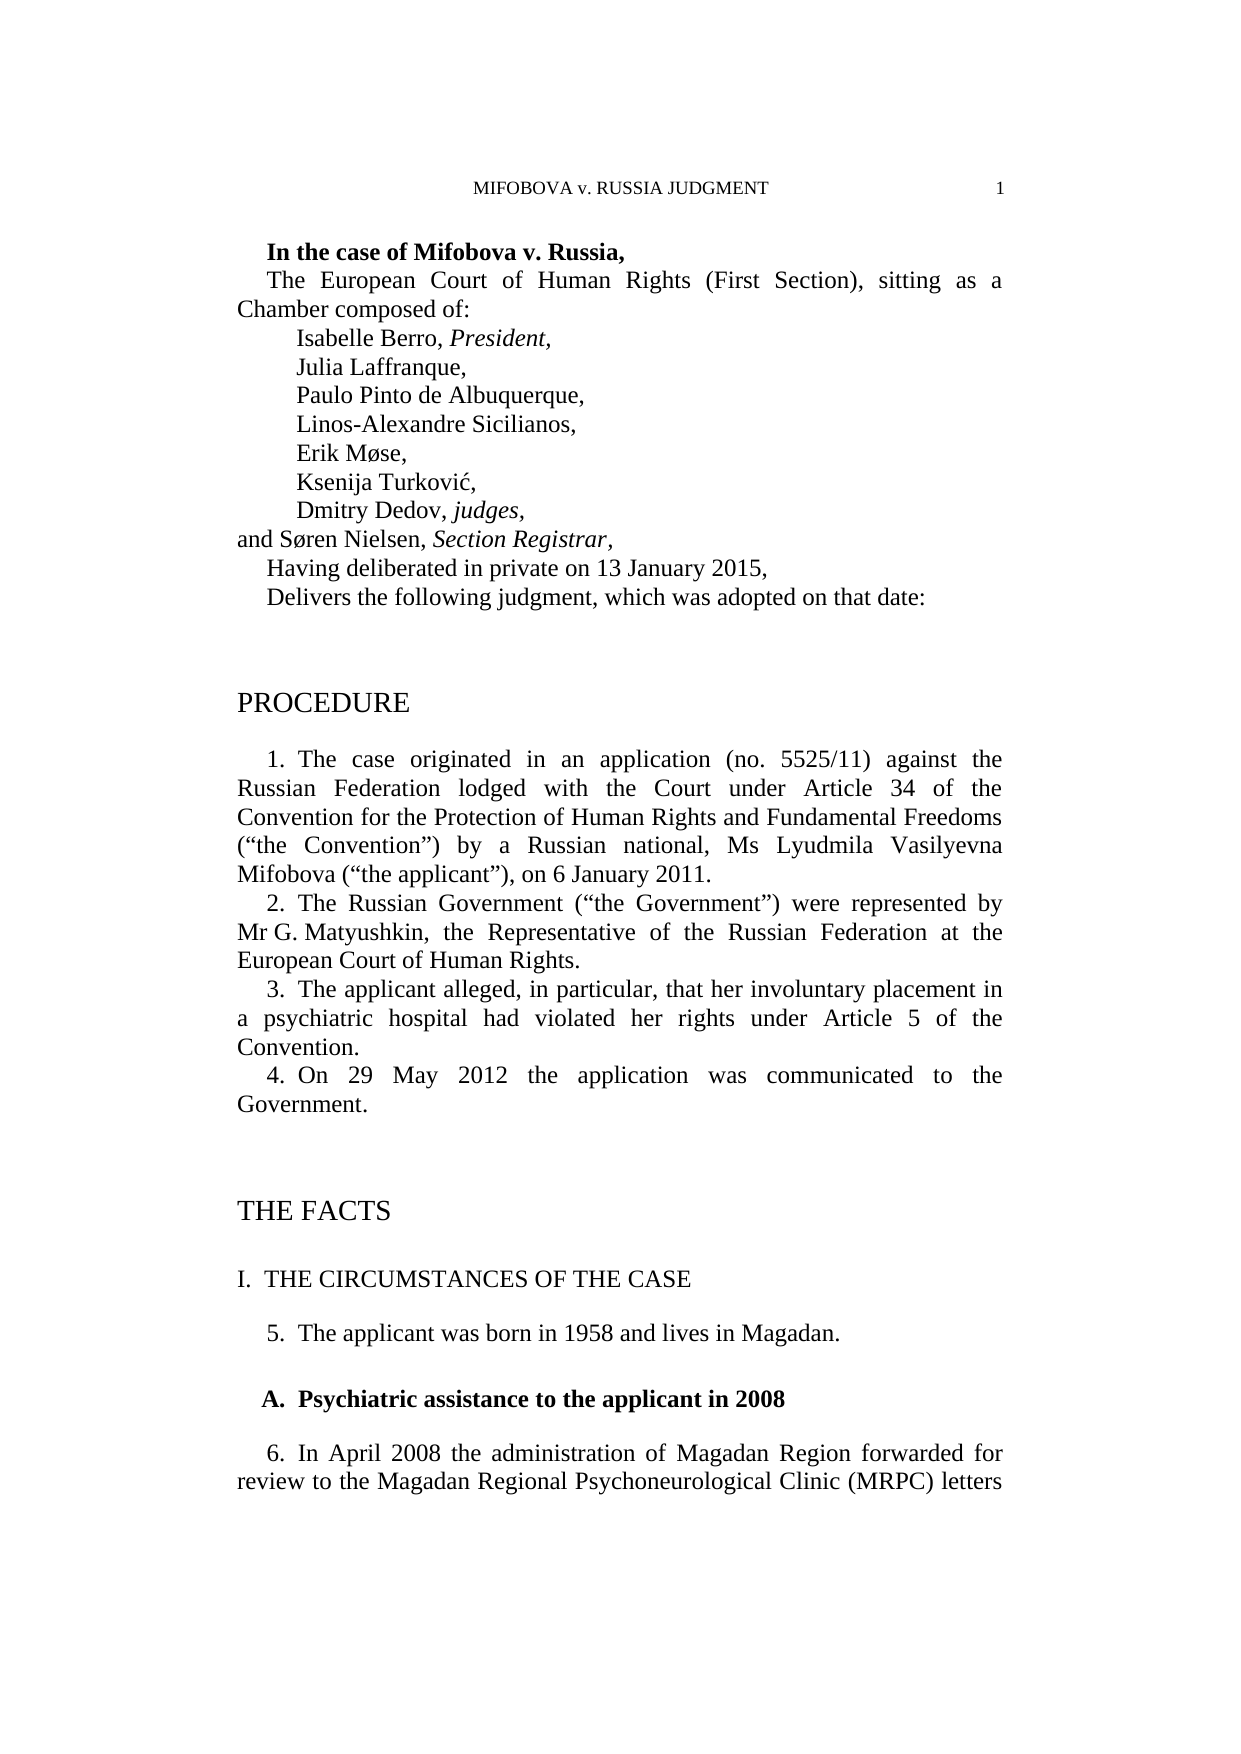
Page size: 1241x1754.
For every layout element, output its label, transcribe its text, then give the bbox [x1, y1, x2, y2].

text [237, 1438, 1003, 1495]
text The European Court of Human Rights (First Section), sitting as a Chamber composed of: [237, 266, 1003, 323]
text 5. The applicant was born in 1958 and lives in Magadan. [237, 1318, 1003, 1346]
title THE FACTS [237, 1193, 1003, 1226]
title PROCEDURE [237, 686, 1003, 719]
text 4. On 29 May 2012 the application was communicated to the Government. [237, 1060, 1003, 1118]
text 3. The applicant alleged, in particular, that her involuntary placement in a psychiatric hospital had violated her rights under Article 5 of the Convention. [237, 974, 1003, 1060]
text Having deliberated in private on 13 January 2015, [237, 553, 1003, 582]
subtitle A. Psychiatric assistance to the applicant in 2008 [261, 1384, 1003, 1413]
text 2. The Russian Government (“the Government”) were represented by Mr G. Matyushkin, the Representative of the Russian Federation at the European Court of Human Rights. [237, 888, 1003, 974]
text Isabelle Berro, President, Julia Laffranque, Paulo Pinto de Albuquerque, Linos-Alexandre Sicilianos, Erik Møse, Ksenija Turković, Dmitry Dedov, judges, and Søren Nielsen, Section Registrar, [237, 323, 1003, 553]
subtitle I. THE CIRCUMSTANCES OF THE CASE [237, 1264, 1003, 1293]
text In the case of Mifobova v. Russia, [237, 237, 1003, 266]
text 1. The case originated in an application (no. 5525/11) against the Russian Federation lodged with the Court under Article 34 of the Convention for the Protection of Human Rights and Fundamental Freedoms (“the Convention”) by a Russian national, Ms Lyudmila Vasilyevna Mifobova (“the applicant”), on 6 January 2011. [237, 744, 1003, 888]
text Delivers the following judgment, which was adopted on that date: [237, 582, 1003, 611]
